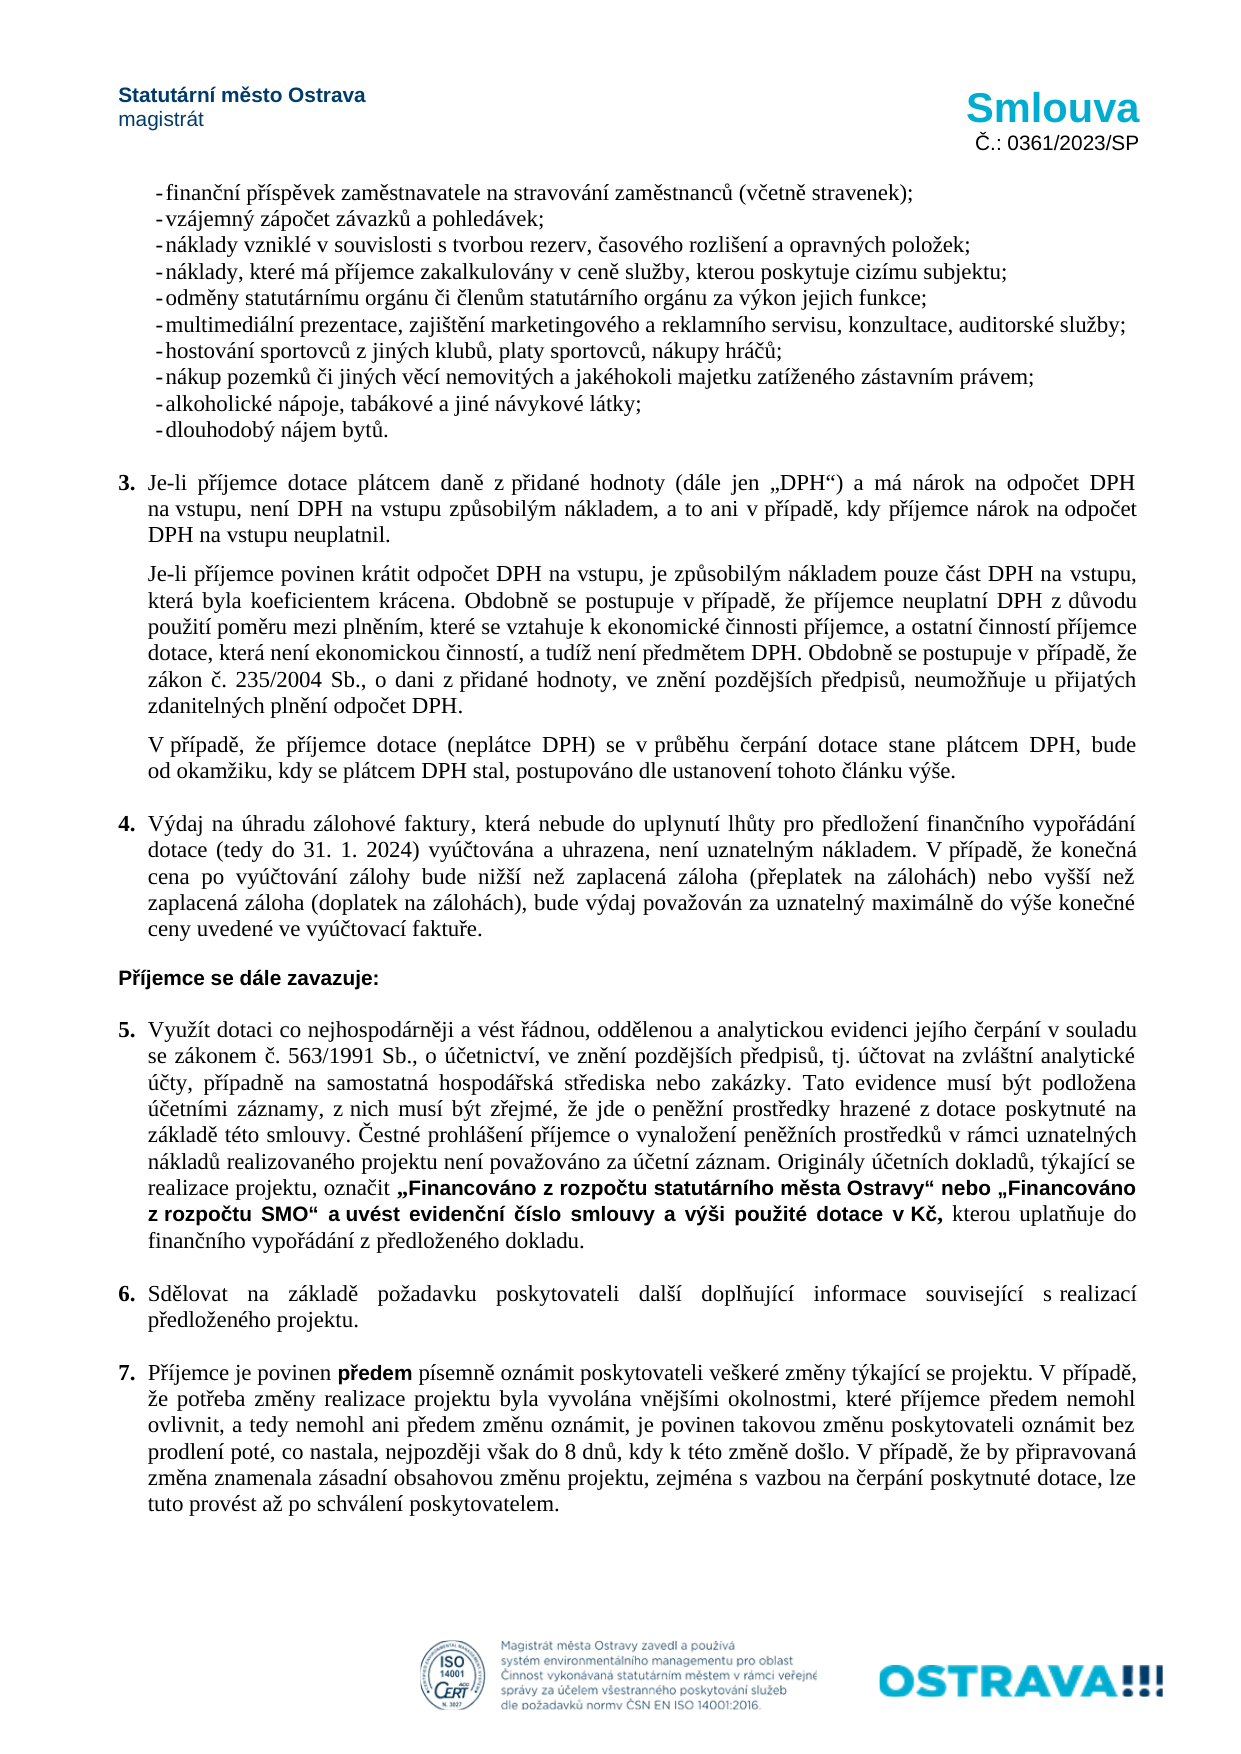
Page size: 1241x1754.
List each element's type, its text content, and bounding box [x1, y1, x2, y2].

text Je-li příjemce povinen krátit odpočet DPH na vstupu, je způsobilým nákladem pouze část DPH na vstupu, která byla koeficientem krácena. Obdobně se postupuje v případě, že příjemce neuplatní DPH z důvodu použití poměru mezi plněním, které se vztahuje k ekonomické činnosti příjemce, a ostatní činností příjemce dotace, která není ekonomickou činností, a tudíž není předmětem DPH. Obdobně se postupuje v případě, že zákon č. 235/2004 Sb., o dani z přidané hodnoty, ve znění pozdějších předpisů, neumožňuje u přijatých zdanitelných plnění odpočet DPH. [118, 560, 1137, 718]
list finanční příspěvek zaměstnavatele na stravování zaměstnanců (včetně stravenek); [155, 179, 1137, 205]
list nákup pozemků či jiných věcí nemovitých a jakéhokoli majetku zatíženého zástavním právem; [155, 363, 1137, 390]
list Výdaj na úhradu zálohové faktury, která nebude do uplynutí lhůty pro předložení finančního vypořádání dotace (tedy do 31. 1. 2024) vyúčtována a uhrazena, není uznatelným nákladem. V případě, že konečná cena po vyúčtování zálohy bude nižší než zaplacená záloha (přeplatek na zálohách) nebo vyšší než zaplacená záloha (doplatek na zálohách), bude výdaj považován za uznatelný maximálně do výše konečné ceny uvedené ve vyúčtovací faktuře. [118, 810, 1137, 942]
picture [419, 1640, 816, 1710]
list multimediální prezentace, zajištění marketingového a reklamního servisu, konzultace, auditorské služby; [155, 311, 1137, 337]
list odměny statutárnímu orgánu či členům statutárního orgánu za výkon jejich funkce; [155, 284, 1137, 311]
list Využít dotaci co nejhospodárněji a vést řádnou, oddělenou a analytickou evidenci jejího čerpání v souladu se zákonem č. 563/1991 Sb., o účetnictví, ve znění pozdějších předpisů, tj. účtovat na zvláštní analytické účty, případně na samostatná hospodářská střediska nebo zakázky. Tato evidence musí být podložena účetními záznamy, z nich musí být zřejmé, že jde o peněžní prostředky hrazené z dotace poskytnuté na základě této smlouvy. Čestné prohlášení příjemce o vynaložení peněžních prostředků v rámci uznatelných nákladů realizovaného projektu není považováno za účetní záznam. Originály účetních dokladů, týkající se realizace projektu, označit „Financováno z rozpočtu statutárního města Ostravy“ nebo „Financováno z rozpočtu SMO“ a uvést evidenční číslo smlouvy a výši použité dotace v Kč, kterou uplatňuje do finančního vypořádání z předloženého dokladu. [118, 1016, 1137, 1253]
text Příjemce se dále zavazuje: [118, 966, 1137, 990]
list náklady, které má příjemce zakalkulovány v ceně služby, kterou poskytuje cizímu subjektu; [155, 258, 1137, 284]
list hostování sportovců z jiných klubů, platy sportovců, nákupy hráčů; [155, 337, 1137, 363]
list Příjemce je povinen předem písemně oznámit poskytovateli veškeré změny týkající se projektu. V případě, že potřeba změny realizace projektu byla vyvolána vnějšími okolnostmi, které příjemce předem nemohl ovlivnit, a tedy nemohl ani předem změnu oznámit, je povinen takovou změnu poskytovateli oznámit bez prodlení poté, co nastala, nejpozději však do 8 dnů, kdy k této změně došlo. V případě, že by připravovaná změna znamenala zásadní obsahovou změnu projektu, zejména s vazbou na čerpání poskytnuté dotace, lze tuto provést až po schválení poskytovatelem. [118, 1359, 1137, 1517]
list dlouhodobý nájem bytů. [155, 416, 1137, 442]
picture [878, 1665, 1162, 1697]
list vzájemný zápočet závazků a pohledávek; [155, 205, 1137, 232]
text V případě, že příjemce dotace (neplátce DPH) se v průběhu čerpání dotace stane plátcem DPH, bude od okamžiku, kdy se plátcem DPH stal, postupováno dle ustanovení tohoto článku výše. [118, 731, 1137, 784]
list alkoholické nápoje, tabákové a jiné návykové látky; [155, 390, 1137, 416]
list Sdělovat na základě požadavku poskytovateli další doplňující informace související s realizací předloženého projektu. [118, 1279, 1137, 1332]
list Je-li příjemce dotace plátcem daně z přidané hodnoty (dále jen „DPH“) a má nárok na odpočet DPH na vstupu, není DPH na vstupu způsobilým nákladem, a to ani v případě, kdy příjemce nárok na odpočet DPH na vstupu neuplatnil. [118, 469, 1137, 548]
list náklady vzniklé v souvislosti s tvorbou rezerv, časového rozlišení a opravných položek; [155, 232, 1137, 258]
